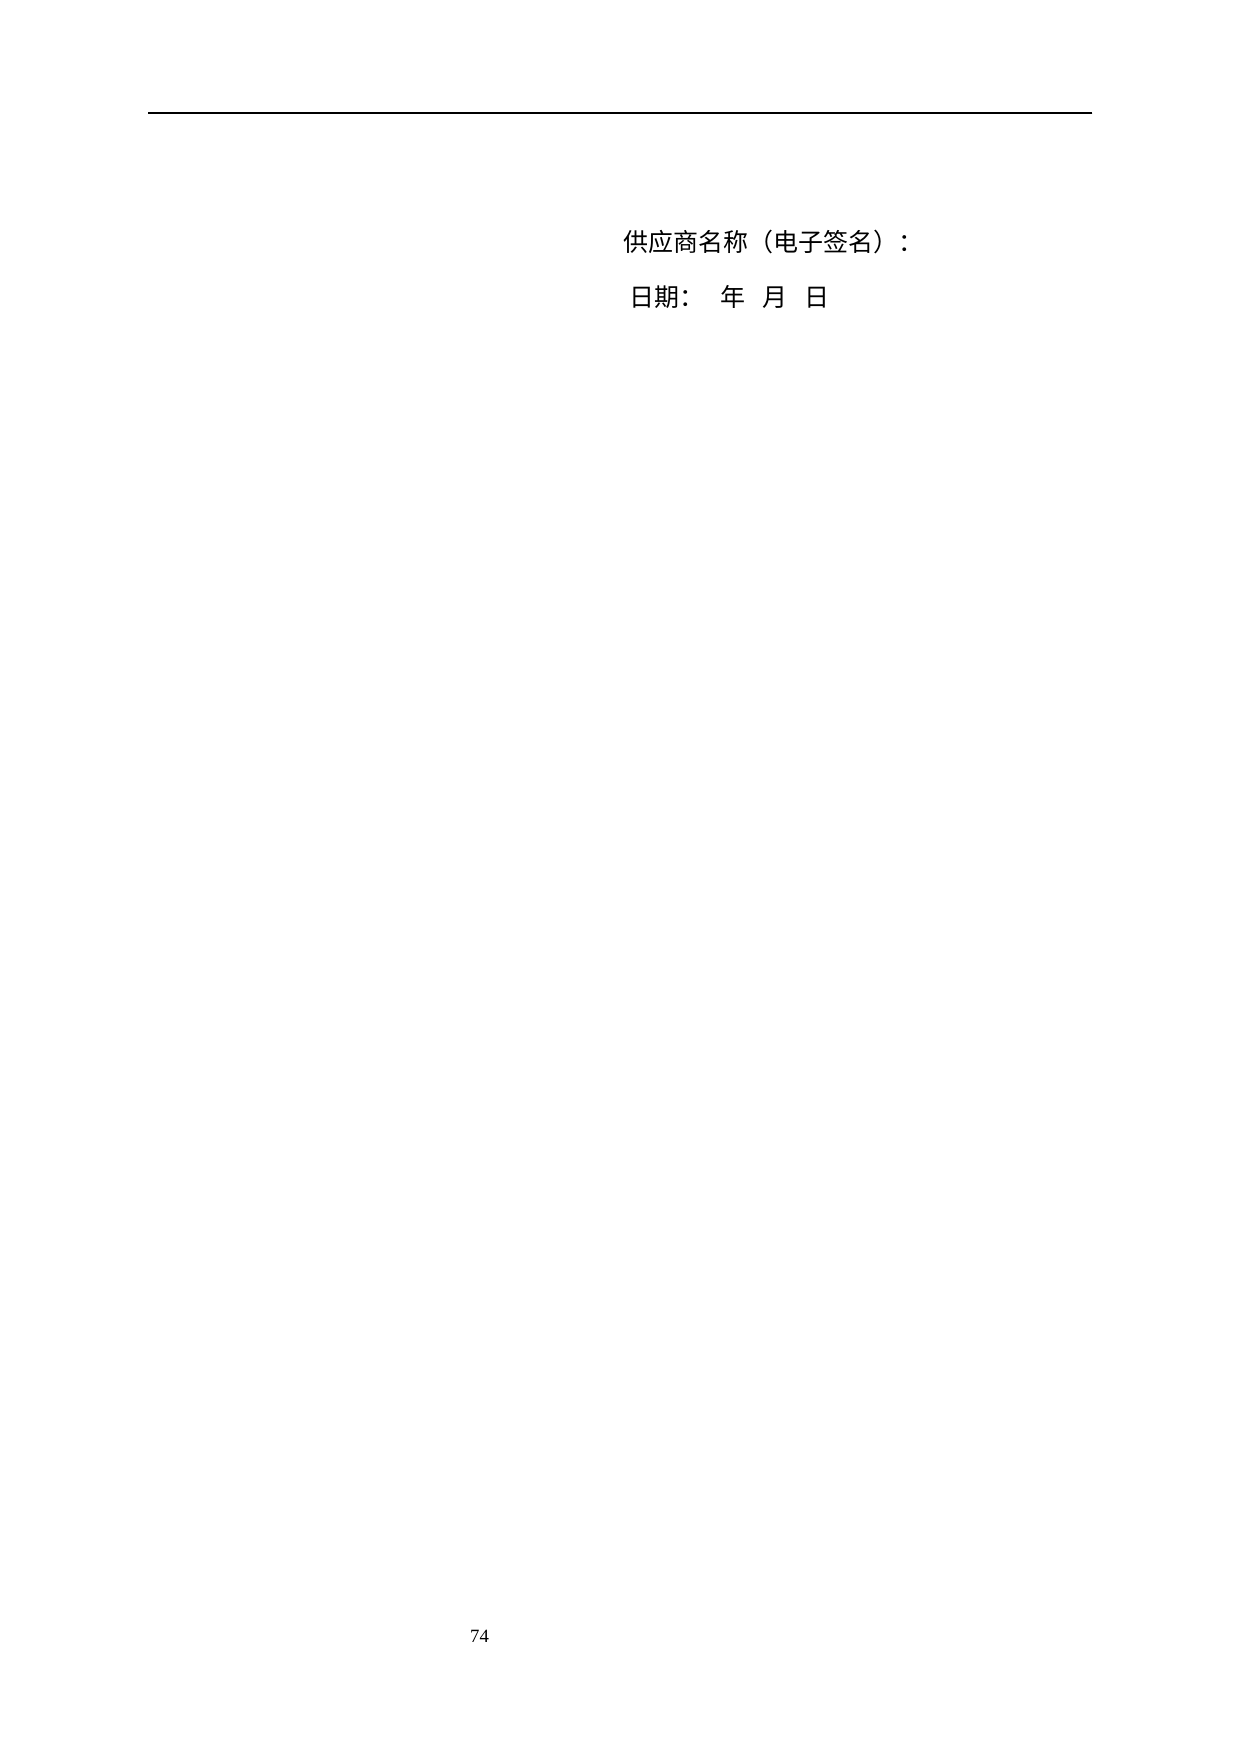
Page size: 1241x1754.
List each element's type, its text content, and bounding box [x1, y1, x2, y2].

text 日期： 年 月 日 [629, 277, 1092, 313]
text 供应商名称（电子签名）： [148, 223, 976, 259]
